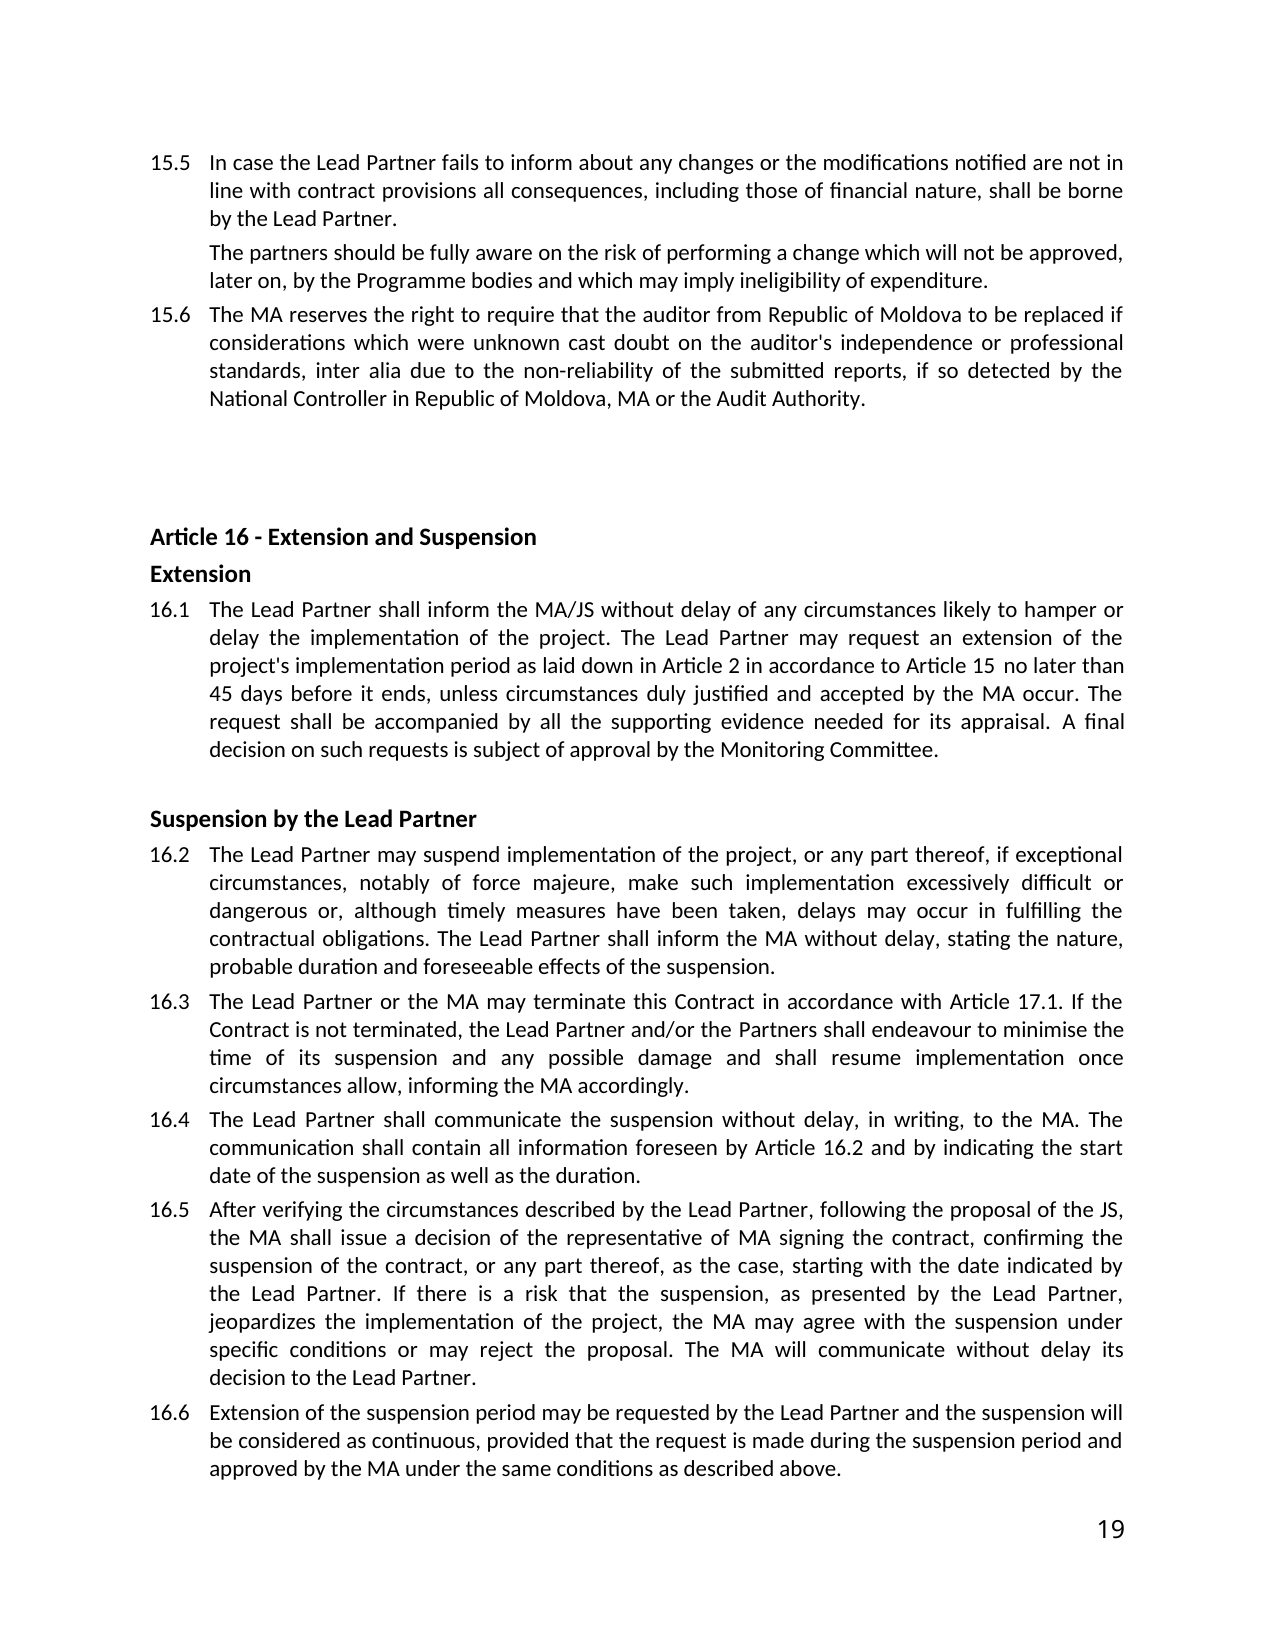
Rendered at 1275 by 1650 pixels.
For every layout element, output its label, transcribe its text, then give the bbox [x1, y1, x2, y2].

list Extension of the suspension period may be requested by the Lead Partner and the suspension will be considered as continuous, provided that the request is made during the suspension period and approved by the MA under the same conditions as described above. [149, 1398, 1125, 1482]
text Extension [150, 558, 1125, 589]
text Article 16 - Extension and Suspension [150, 521, 1125, 552]
list In case the Lead Partner fails to inform about any changes or the modifications notified are not in line with contract provisions all consequences, including those of financial nature, shall be borne by the Lead Partner. [150, 148, 1125, 232]
list The MA reserves the right to require that the auditor from Republic of Moldova to be replaced if considerations which were unknown cast doubt on the auditor's independence or professional standards, inter alia due to the non-reliability of the submitted reports, if so detected by the National Controller in Republic of Moldova, MA or the Audit Authority. [150, 300, 1125, 412]
text The partners should be fully aware on the risk of performing a change which will not be approved, later on, by the Programme bodies and which may imply ineligibility of expenditure. [209, 238, 1125, 294]
list The Lead Partner shall communicate the suspension without delay, in writing, to the MA. The communication shall contain all information foreseen by Article 16.2 and by indicating the start date of the suspension as well as the duration. [149, 1105, 1125, 1189]
list After verifying the circumstances described by the Lead Partner, following the proposal of the JS, the MA shall issue a decision of the representative of MA signing the contract, confirming the suspension of the contract, or any part thereof, as the case, starting with the date indicated by the Lead Partner. If there is a risk that the suspension, as presented by the Lead Partner, jeopardizes the implementation of the project, the MA may agree with the suspension under specific conditions or may reject the proposal. The MA will communicate without delay its decision to the Lead Partner. [149, 1195, 1125, 1392]
list The Lead Partner or the MA may terminate this Contract in accordance with Article 17.1. If the Contract is not terminated, the Lead Partner and/or the Partners shall endeavour to minimise the time of its suspension and any possible damage and shall resume implementation once circumstances allow, informing the MA accordingly. [149, 987, 1125, 1099]
list The Lead Partner shall inform the MA/JS without delay of any circumstances likely to hamper or delay the implementation of the project. The Lead Partner may request an extension of the project's implementation period as laid down in Article 2 in accordance to Article 15 no later than 45 days before it ends, unless circumstances duly justified and accepted by the MA occur. The request shall be accompanied by all the supporting evidence needed for its appraisal. A final decision on such requests is subject of approval by the Monitoring Committee. [149, 595, 1125, 763]
list The Lead Partner may suspend implementation of the project, or any part thereof, if exceptional circumstances, notably of force majeure, make such implementation excessively difficult or dangerous or, although timely measures have been taken, delays may occur in fulfilling the contractual obligations. The Lead Partner shall inform the MA without delay, stating the nature, probable duration and foreseeable effects of the suspension. [149, 840, 1125, 981]
text Suspension by the Lead Partner [150, 804, 1125, 834]
